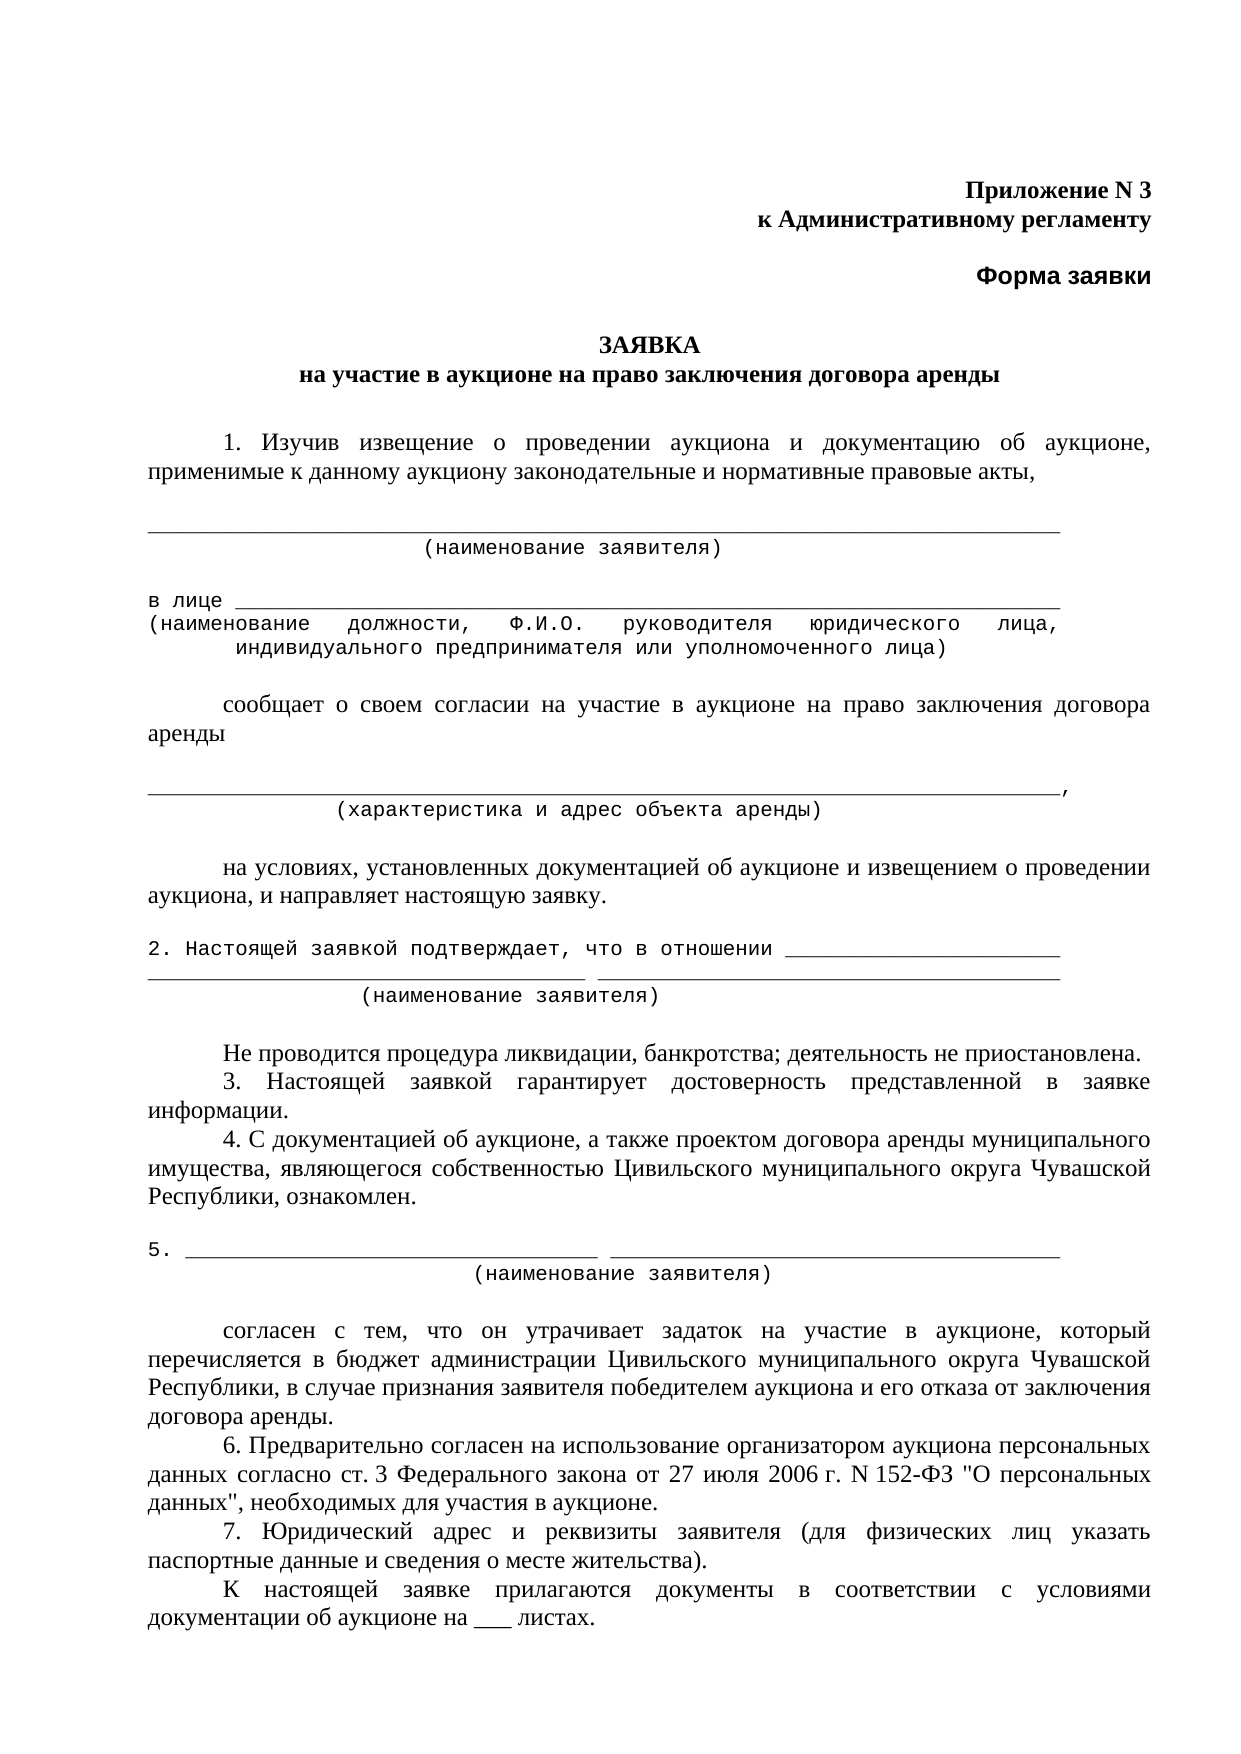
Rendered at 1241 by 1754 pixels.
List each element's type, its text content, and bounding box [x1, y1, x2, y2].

text на условиях, установленных документацией об аукционе и извещением о проведении аукциона, и направляет настоящую заявку. [148, 852, 1152, 909]
text 2. Настоящей заявкой подтверждает, что в отношении ______________________ [148, 938, 1152, 962]
text 1. Изучив извещение о проведении аукциона и документацию об аукционе, применимые к данному аукциону законодательные и нормативные правовые акты, [148, 427, 1152, 485]
text К настоящей заявке прилагаются документы в соответствии с условиями документации об аукционе на ___ листах. [148, 1574, 1152, 1631]
text 4. С документацией об аукционе, а также проектом договора аренды муниципального имущества, являющегося собственностью Цивильского муниципального округа Чувашской Республики, ознакомлен. [148, 1124, 1152, 1210]
text 3. Настоящей заявкой гарантирует достоверность представленной в заявке информации. [148, 1066, 1152, 1124]
text 6. Предварительно согласен на использование организатором аукциона персональных данных согласно ст. 3 Федерального закона от 27 июля 2006 г. N 152-ФЗ "О персональных данных", необходимых для участия в аукционе. [148, 1430, 1152, 1516]
text согласен с тем, что он утрачивает задаток на участие в аукционе, который перечисляется в бюджет администрации Цивильского муниципального округа Чувашской Республики, в случае признания заявителя победителем аукциона и его отказа от заключения договора аренды. [148, 1315, 1152, 1430]
text Форма заявки [148, 261, 1152, 290]
text (наименование должности, Ф.И.О. руководителя юридического лица, [148, 613, 1152, 637]
text _________________________________________________________________________, [148, 776, 1152, 799]
text _________________________________________________________________________ [148, 514, 1152, 537]
text ___________________________________ _____________________________________ [148, 962, 1152, 985]
text Не проводится процедура ликвидации, банкротства; деятельность не приостановлена. [148, 1038, 1152, 1066]
text (наименование заявителя) [148, 537, 1152, 561]
text сообщает о своем согласии на участие в аукционе на право заключения договора аренды [148, 689, 1152, 747]
text 5. _________________________________ ____________________________________ [148, 1239, 1152, 1262]
text 7. Юридический адрес и реквизиты заявителя (для физических лиц указать паспортные данные и сведения о месте жительства). [148, 1516, 1152, 1574]
text (характеристика и адрес объекта аренды) [148, 799, 1152, 823]
text индивидуального предпринимателя или уполномоченного лица) [148, 637, 1152, 661]
text (наименование заявителя) [148, 985, 1152, 1009]
text в лице __________________________________________________________________ [148, 590, 1152, 613]
text ЗАЯВКА на участие в аукционе на право заключения договора аренды [148, 330, 1152, 387]
text Приложение N 3 к Административному регламенту [148, 175, 1152, 232]
text (наименование заявителя) [148, 1262, 1152, 1286]
